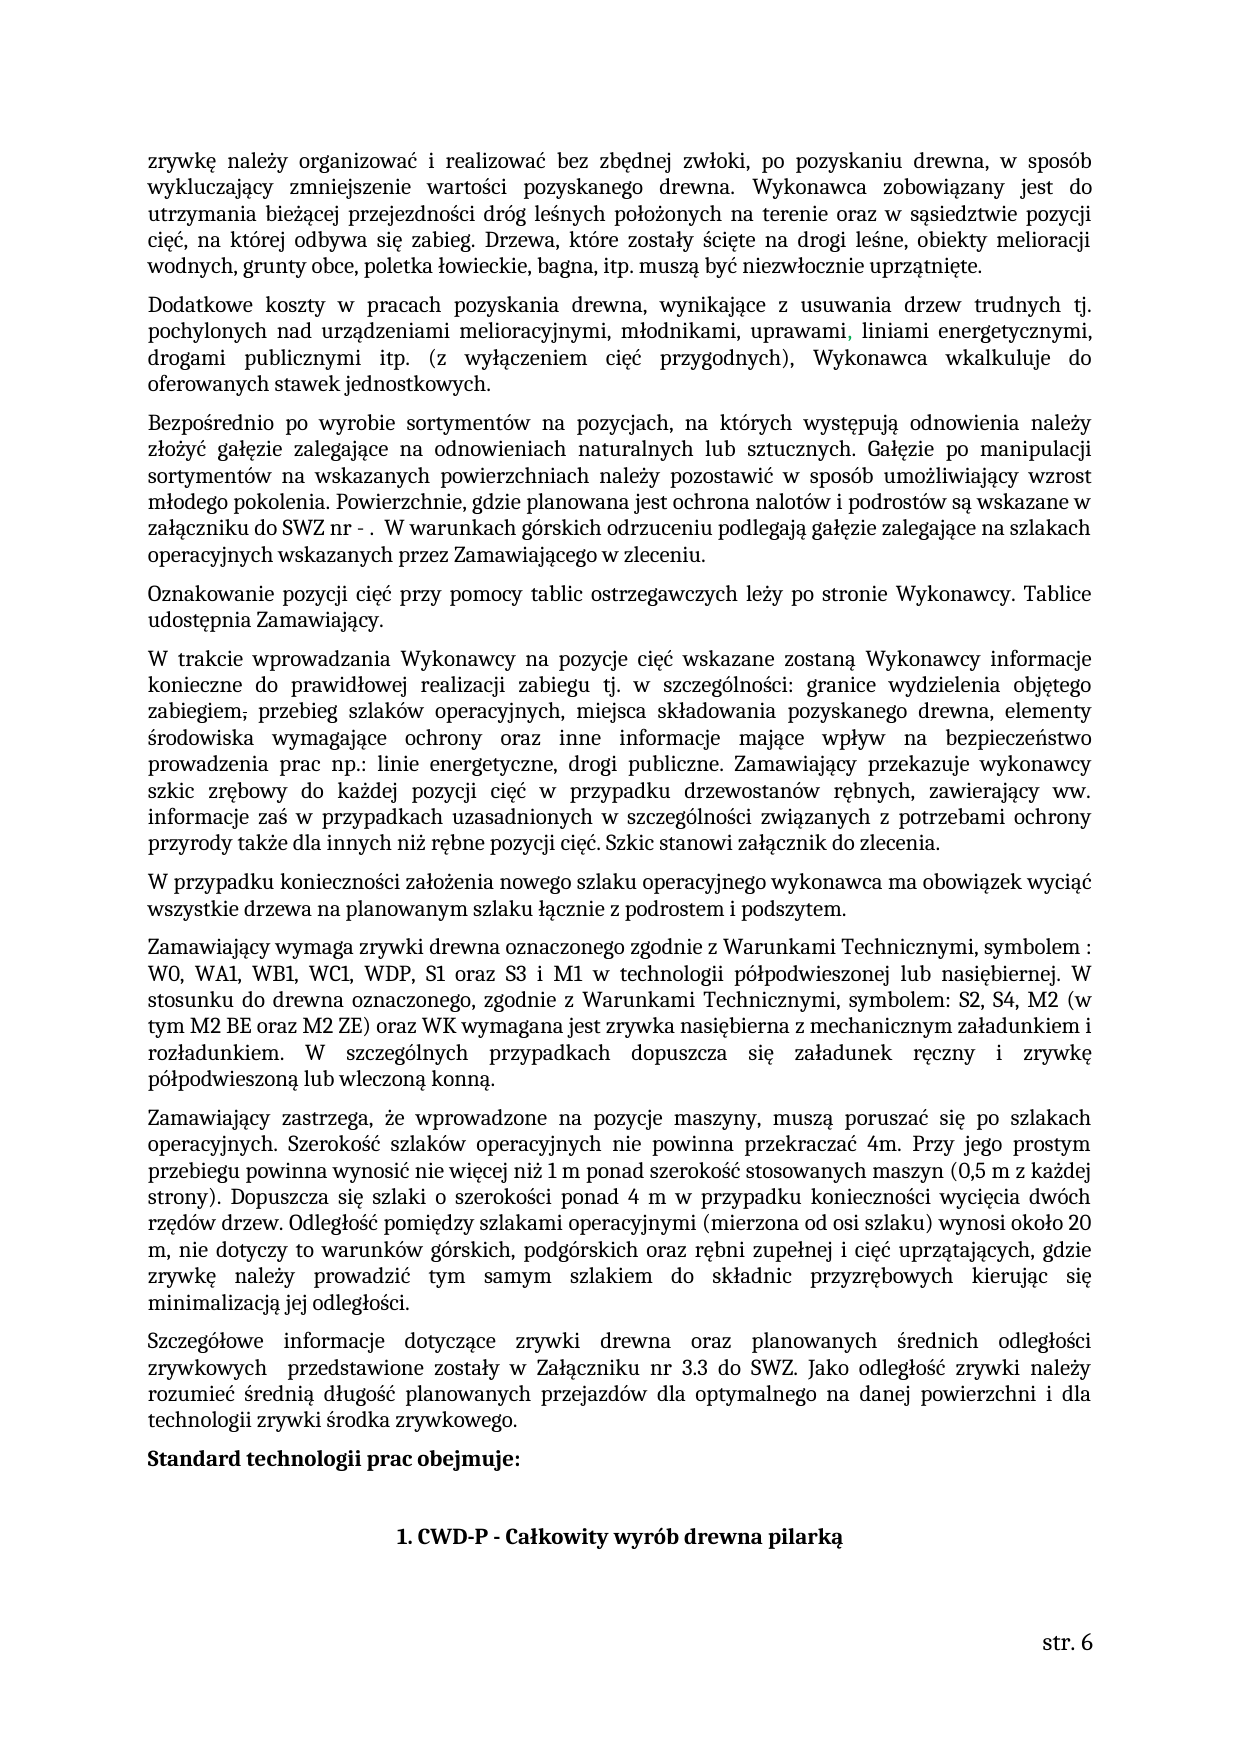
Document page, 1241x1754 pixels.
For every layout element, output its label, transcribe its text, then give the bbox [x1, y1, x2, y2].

text 1. CWD-P - Całkowity wyrób drewna pilarką [148, 1524, 1093, 1550]
text Oznakowanie pozycji cięć przy pomocy tablic ostrzegawczych leży po stronie Wykonawcy. Tablice udostępnia Zamawiający. [148, 580, 1093, 633]
text Bezpośrednio po wyrobie sortymentów na pozycjach, na których występują odnowienia należy złożyć gałęzie zalegające na odnowieniach naturalnych lub sztucznych. Gałęzie po manipulacji sortymentów na wskazanych powierzchniach należy pozostawić w sposób umożliwiający wzrost młodego pokolenia. Powierzchnie, gdzie planowana jest ochrona nalotów i podrostów są wskazane w załączniku do SWZ nr - . W warunkach górskich odrzuceniu podlegają gałęzie zalegające na szlakach operacyjnych wskazanych przez Zamawiającego w zleceniu. [148, 410, 1093, 568]
text zrywkę należy organizować i realizować bez zbędnej zwłoki, po pozyskaniu drewna, w sposób wykluczający zmniejszenie wartości pozyskanego drewna. Wykonawca zobowiązany jest do utrzymania bieżącej przejezdności dróg leśnych położonych na terenie oraz w sąsiedztwie pozycji cięć, na której odbywa się zabieg. Drzewa, które zostały ścięte na drogi leśne, obiekty melioracji wodnych, grunty obce, poletka łowieckie, bagna, itp. muszą być niezwłocznie uprzątnięte. [148, 148, 1093, 279]
text W przypadku konieczności założenia nowego szlaku operacyjnego wykonawca ma obowiązek wyciąć wszystkie drzewa na planowanym szlaku łącznie z podrostem i podszytem. [148, 869, 1093, 922]
text Dodatkowe koszty w pracach pozyskania drewna, wynikające z usuwania drzew trudnych tj. pochylonych nad urządzeniami melioracyjnymi, młodnikami, uprawami, liniami energetycznymi, drogami publicznymi itp. (z wyłączeniem cięć przygodnych), Wykonawca wkalkuluje do oferowanych stawek jednostkowych. [148, 292, 1093, 397]
text W trakcie wprowadzania Wykonawcy na pozycje cięć wskazane zostaną Wykonawcy informacje konieczne do prawidłowej realizacji zabiegu tj. w szczególności: granice wydzielenia objętego zabiegiem, przebieg szlaków operacyjnych, miejsca składowania pozyskanego drewna, elementy środowiska wymagające ochrony oraz inne informacje mające wpływ na bezpieczeństwo prowadzenia prac np.: linie energetyczne, drogi publiczne. Zamawiający przekazuje wykonawcy szkic zrębowy do każdej pozycji cięć w przypadku drzewostanów rębnych, zawierający ww. informacje zaś w przypadkach uzasadnionych w szczególności związanych z potrzebami ochrony przyrody także dla innych niż rębne pozycji cięć. Szkic stanowi załącznik do zlecenia. [148, 646, 1093, 856]
text Zamawiający wymaga zrywki drewna oznaczonego zgodnie z Warunkami Technicznymi, symbolem : W0, WA1, WB1, WC1, WDP, S1 oraz S3 i M1 w technologii półpodwieszonej lub nasiębiernej. W stosunku do drewna oznaczonego, zgodnie z Warunkami Technicznymi, symbolem: S2, S4, M2 (w tym M2 BE oraz M2 ZE) oraz WK wymagana jest zrywka nasiębierna z mechanicznym załadunkiem i rozładunkiem. W szczególnych przypadkach dopuszcza się załadunek ręczny i zrywkę półpodwieszoną lub wleczoną konną. [148, 934, 1093, 1092]
text Szczegółowe informacje dotyczące zrywki drewna oraz planowanych średnich odległości zrywkowych przedstawione zostały w Załączniku nr 3.3 do SWZ. Jako odległość zrywki należy rozumieć średnią długość planowanych przejazdów dla optymalnego na danej powierzchni i dla technologii zrywki środka zrywkowego. [148, 1328, 1093, 1433]
text Zamawiający zastrzega, że wprowadzone na pozycje maszyny, muszą poruszać się po szlakach operacyjnych. Szerokość szlaków operacyjnych nie powinna przekraczać 4m. Przy jego prostym przebiegu powinna wynosić nie więcej niż 1 m ponad szerokość stosowanych maszyn (0,5 m z każdej strony). Dopuszcza się szlaki o szerokości ponad 4 m w przypadku konieczności wycięcia dwóch rzędów drzew. Odległość pomiędzy szlakami operacyjnymi (mierzona od osi szlaku) wynosi około 20 m, nie dotyczy to warunków górskich, podgórskich oraz rębni zupełnej i cięć uprzątających, gdzie zrywkę należy prowadzić tym samym szlakiem do składnic przyzrębowych kierując się minimalizacją jej odległości. [148, 1105, 1093, 1316]
text Standard technologii prac obejmuje: [148, 1446, 1093, 1472]
